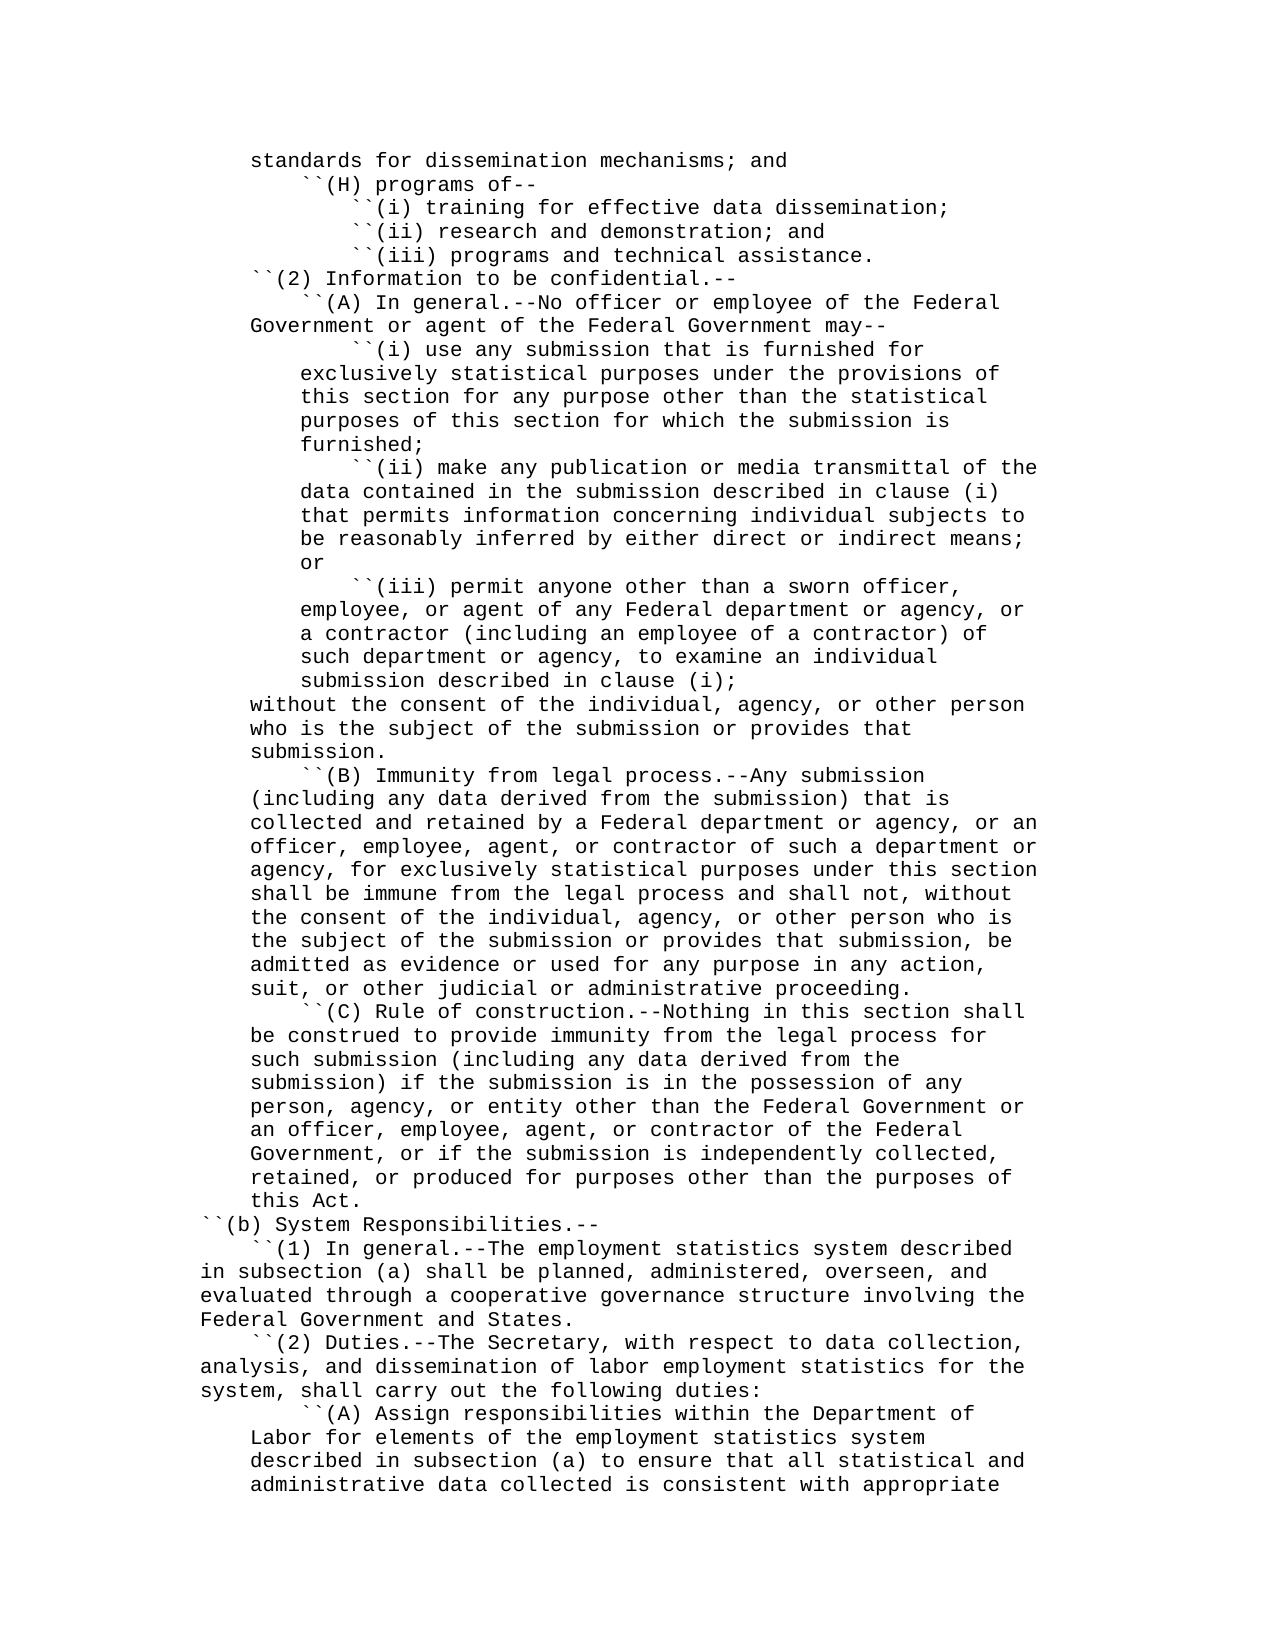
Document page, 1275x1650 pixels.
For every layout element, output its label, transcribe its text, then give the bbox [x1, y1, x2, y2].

text be construed to provide immunity from the legal process for [150, 1025, 1125, 1048]
text ``(iii) permit anyone other than a sworn officer, [150, 576, 1125, 599]
text officer, employee, agent, or contractor of such a department or [150, 836, 1125, 859]
text system, shall carry out the following duties: [150, 1379, 1125, 1403]
text admitted as evidence or used for any purpose in any action, [150, 954, 1125, 978]
text the consent of the individual, agency, or other person who is [150, 907, 1125, 930]
text ``(C) Rule of construction.--Nothing in this section shall [150, 1001, 1125, 1025]
text submission) if the submission is in the possession of any [150, 1072, 1125, 1096]
text employee, or agent of any Federal department or agency, or [150, 599, 1125, 623]
text ``(ii) make any publication or media transmittal of the [150, 457, 1125, 481]
text agency, for exclusively statistical purposes under this section [150, 859, 1125, 883]
text in subsection (a) shall be planned, administered, overseen, and [150, 1261, 1125, 1285]
text exclusively statistical purposes under the provisions of [150, 363, 1125, 386]
text be reasonably inferred by either direct or indirect means; [150, 528, 1125, 552]
text this section for any purpose other than the statistical [150, 386, 1125, 410]
text an officer, employee, agent, or contractor of the Federal [150, 1119, 1125, 1143]
text this Act. [150, 1190, 1125, 1214]
text ``(A) In general.--No officer or employee of the Federal [150, 292, 1125, 316]
text described in subsection (a) to ensure that all statistical and [150, 1451, 1125, 1474]
text administrative data collected is consistent with appropriate [150, 1474, 1125, 1498]
text such submission (including any data derived from the [150, 1048, 1125, 1072]
text retained, or produced for purposes other than the purposes of [150, 1167, 1125, 1190]
text such department or agency, to examine an individual [150, 647, 1125, 670]
text Government, or if the submission is independently collected, [150, 1143, 1125, 1167]
text (including any data derived from the submission) that is [150, 788, 1125, 812]
text collected and retained by a Federal department or agency, or an [150, 812, 1125, 836]
text Government or agent of the Federal Government may-- [150, 316, 1125, 339]
text furnished; [150, 434, 1125, 457]
text a contractor (including an employee of a contractor) of [150, 623, 1125, 647]
text ``(2) Information to be confidential.-- [150, 268, 1125, 292]
text or [150, 552, 1125, 576]
text data contained in the submission described in clause (i) [150, 481, 1125, 505]
text ``(2) Duties.--The Secretary, with respect to data collection, [150, 1332, 1125, 1356]
text ``(H) programs of-- [150, 174, 1125, 197]
text standards for dissemination mechanisms; and [150, 150, 1125, 174]
text without the consent of the individual, agency, or other person [150, 694, 1125, 717]
text shall be immune from the legal process and shall not, without [150, 883, 1125, 907]
text Labor for elements of the employment statistics system [150, 1427, 1125, 1451]
text ``(iii) programs and technical assistance. [150, 244, 1125, 268]
text ``(i) training for effective data dissemination; [150, 197, 1125, 221]
text Federal Government and States. [150, 1309, 1125, 1332]
text ``(b) System Responsibilities.-- [150, 1214, 1125, 1238]
text submission. [150, 741, 1125, 765]
text who is the subject of the submission or provides that [150, 717, 1125, 741]
text ``(A) Assign responsibilities within the Department of [150, 1403, 1125, 1427]
text submission described in clause (i); [150, 670, 1125, 694]
text person, agency, or entity other than the Federal Government or [150, 1096, 1125, 1119]
text evaluated through a cooperative governance structure involving the [150, 1285, 1125, 1309]
text ``(ii) research and demonstration; and [150, 221, 1125, 244]
text the subject of the submission or provides that submission, be [150, 930, 1125, 954]
text that permits information concerning individual subjects to [150, 505, 1125, 528]
text purposes of this section for which the submission is [150, 410, 1125, 434]
text analysis, and dissemination of labor employment statistics for the [150, 1356, 1125, 1379]
text suit, or other judicial or administrative proceeding. [150, 978, 1125, 1001]
text ``(i) use any submission that is furnished for [150, 339, 1125, 363]
text ``(B) Immunity from legal process.--Any submission [150, 765, 1125, 788]
text ``(1) In general.--The employment statistics system described [150, 1238, 1125, 1261]
